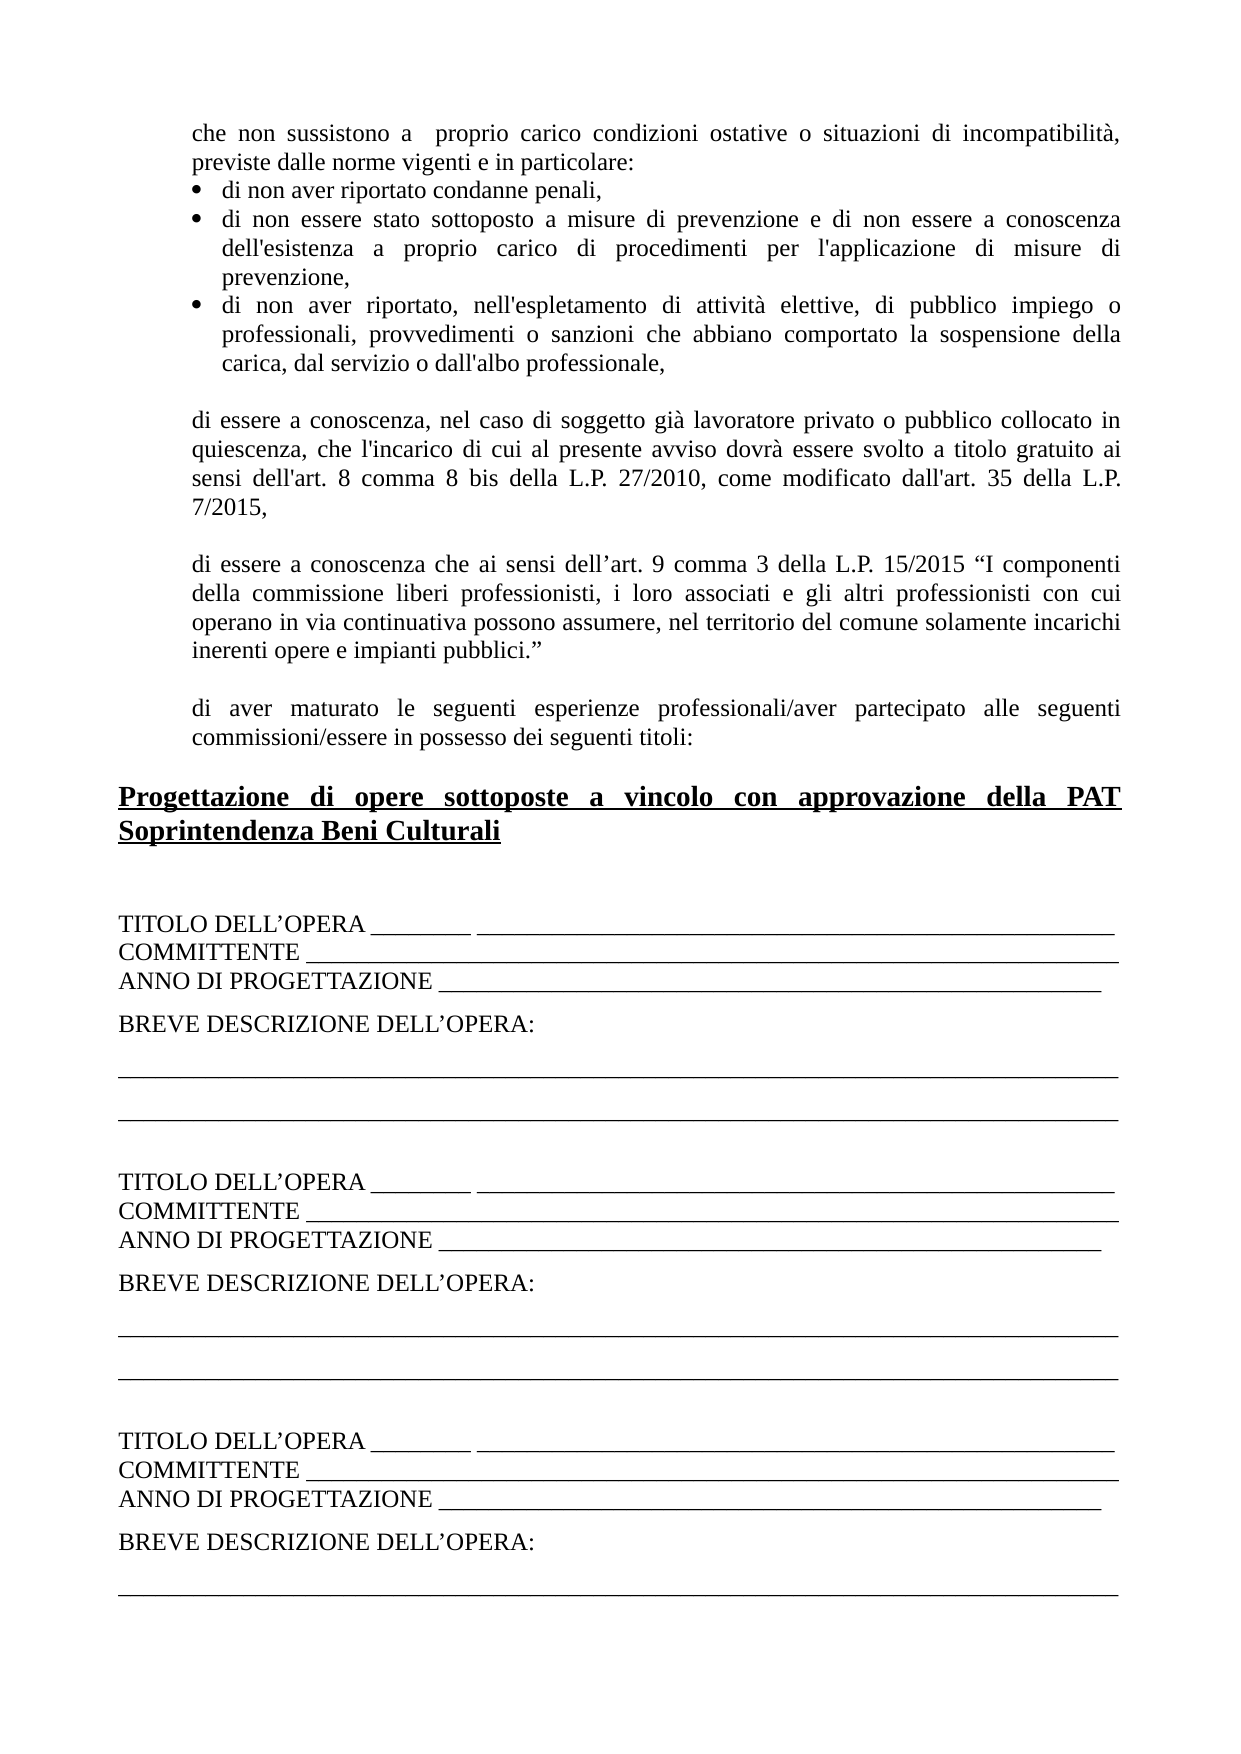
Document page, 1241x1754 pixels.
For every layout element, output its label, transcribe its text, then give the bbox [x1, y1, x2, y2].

text TITOLO DELL’OPERA ________ ___________________________________________________ [118, 1167, 1122, 1196]
text Progettazione di opere sottoposte a vincolo con approvazione della PAT Soprintendenza Beni Culturali [118, 810, 1122, 846]
text  di aver maturato le seguenti esperienze professionali/aver partecipato alle seguenti commissioni/essere in possesso dei seguenti titoli: [118, 693, 1122, 751]
text BREVE DESCRIZIONE DELL’OPERA: [118, 1268, 1122, 1297]
text COMMITTENTE _________________________________________________________________ [118, 937, 1122, 966]
text COMMITTENTE _________________________________________________________________ [118, 1455, 1122, 1484]
text ANNO DI PROGETTAZIONE _____________________________________________________ [118, 966, 1122, 995]
text  di essere a conoscenza, nel caso di soggetto già lavoratore privato o pubblico collocato in quiescenza, che l'incarico di cui al presente avviso dovrà essere svolto a titolo gratuito ai sensi dell'art. 8 comma 8 bis della L.P. 27/2010, come modificato dall'art. 35 della L.P. 7/2015, [118, 406, 1122, 521]
text TITOLO DELL’OPERA ________ ___________________________________________________ [118, 909, 1122, 937]
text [118, 1570, 1122, 1599]
text BREVE DESCRIZIONE DELL’OPERA: [118, 1527, 1122, 1556]
text ________________________________________________________________________________ [118, 1052, 1122, 1081]
text ANNO DI PROGETTAZIONE _____________________________________________________ [118, 1484, 1122, 1512]
text ________________________________________________________________________________ [118, 1354, 1122, 1383]
text TITOLO DELL’OPERA ________ ___________________________________________________ [118, 1426, 1122, 1455]
list di non essere stato sottoposto a misure di prevenzione e di non essere a conoscenza dell'esistenza a proprio carico di procedimenti per l'applicazione di misure di prevenzione, [192, 204, 1122, 291]
text  di essere a conoscenza che ai sensi dell’art. 9 comma 3 della L.P. 15/2015 “I componenti della commissione liberi professionisti, i loro associati e gli altri professionisti con cui operano in via continuativa possono assumere, nel territorio del comune solamente incarichi inerenti opere e impianti pubblici.” [118, 549, 1122, 664]
text COMMITTENTE _________________________________________________________________ [118, 1196, 1122, 1225]
list di non aver riportato, nell'espletamento di attività elettive, di pubblico impiego o professionali, provvedimenti o sanzioni che abbiano comportato la sospensione della carica, dal servizio o dall'albo professionale, [192, 291, 1122, 377]
text BREVE DESCRIZIONE DELL’OPERA: [118, 1009, 1122, 1038]
text ________________________________________________________________________________ [118, 1311, 1122, 1340]
text ________________________________________________________________________________ [118, 1096, 1122, 1124]
text ANNO DI PROGETTAZIONE _____________________________________________________ [118, 1225, 1122, 1254]
list di non aver riportato condanne penali, [192, 176, 1122, 204]
text  che non sussistono a proprio carico condizioni ostative o situazioni di incompatibilità, previste dalle norme vigenti e in particolare: [118, 118, 1122, 176]
text Progettazione di opere sottoposte a vincolo con approvazione della PAT Soprintendenza Beni Culturali [118, 779, 1122, 808]
